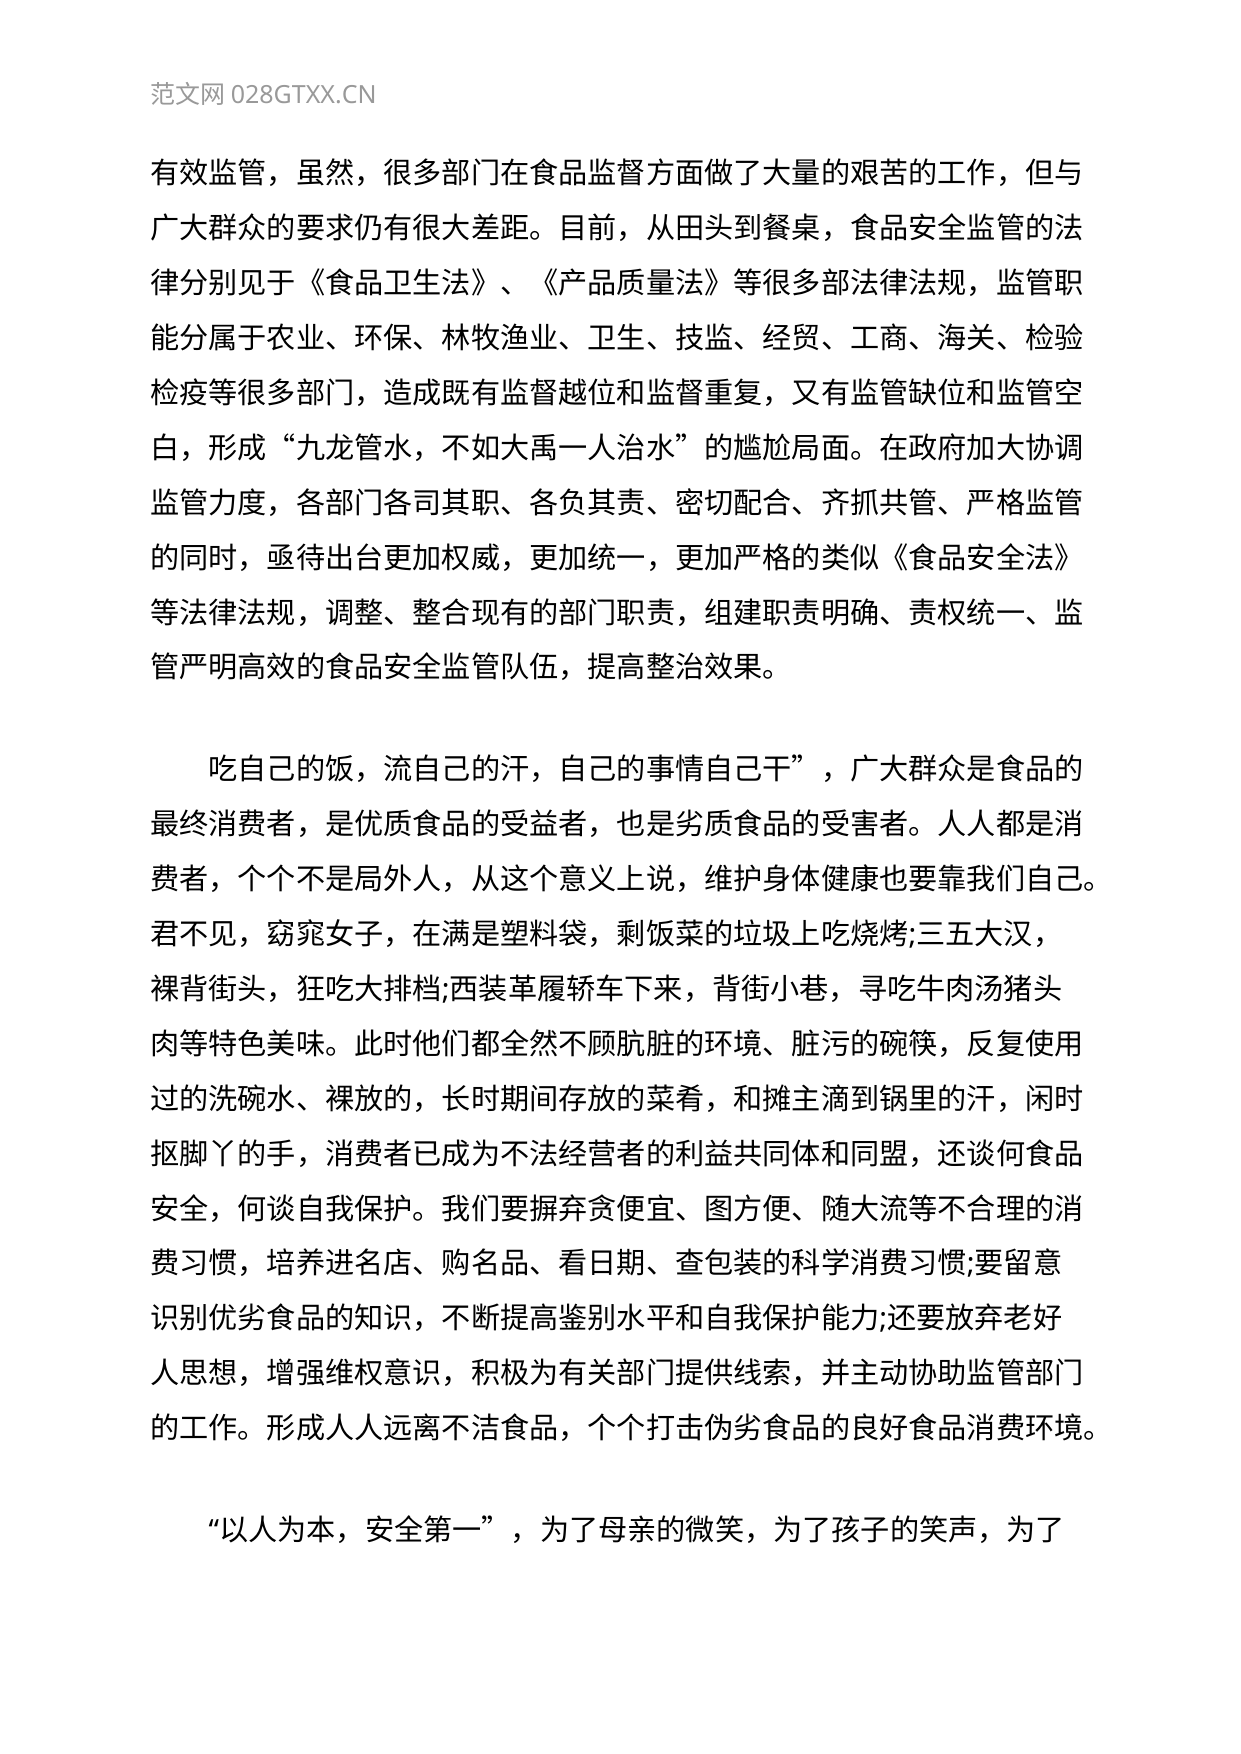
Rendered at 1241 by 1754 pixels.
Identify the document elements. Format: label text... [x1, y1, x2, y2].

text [150, 150, 1090, 686]
text 吃自己的饭，流自己的汗，自己的事情自己干”，广大群众是食品的最终消费者，是优质食品的受益者，也是劣质食品的受害者。人人都是消费者，个个不是局外人，从这个意义上说，维护身体健康也要靠我们自己。君不见，窈窕女子，在满是塑料袋，剩饭菜的垃圾上吃烧烤;三五大汉，裸背街头，狂吃大排档;西装革履轿车下来，背街小巷，寻吃牛肉汤猪头肉等特色美味。此时他们都全然不顾肮脏的环境、脏污的碗筷，反复使用过的洗碗水、裸放的，长时期间存放的菜肴，和摊主滴到锅里的汗，闲时抠脚丫的手，消费者已成为不法经营者的利益共同体和同盟，还谈何食品安全，何谈自我保护。我们要摒弃贪便宜、图方便、随大流等不合理的消费习惯，培养进名店、购名品、看日期、查包装的科学消费习惯;要留意识别优劣食品的知识，不断提高鉴别水平和自我保护能力;还要放弃老好人思想，增强维权意识，积极为有关部门提供线索，并主动协助监管部门的工作。形成人人远离不洁食品，个个打击伪劣食品的良好食品消费环境。 [150, 746, 1090, 1447]
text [150, 1507, 1090, 1549]
